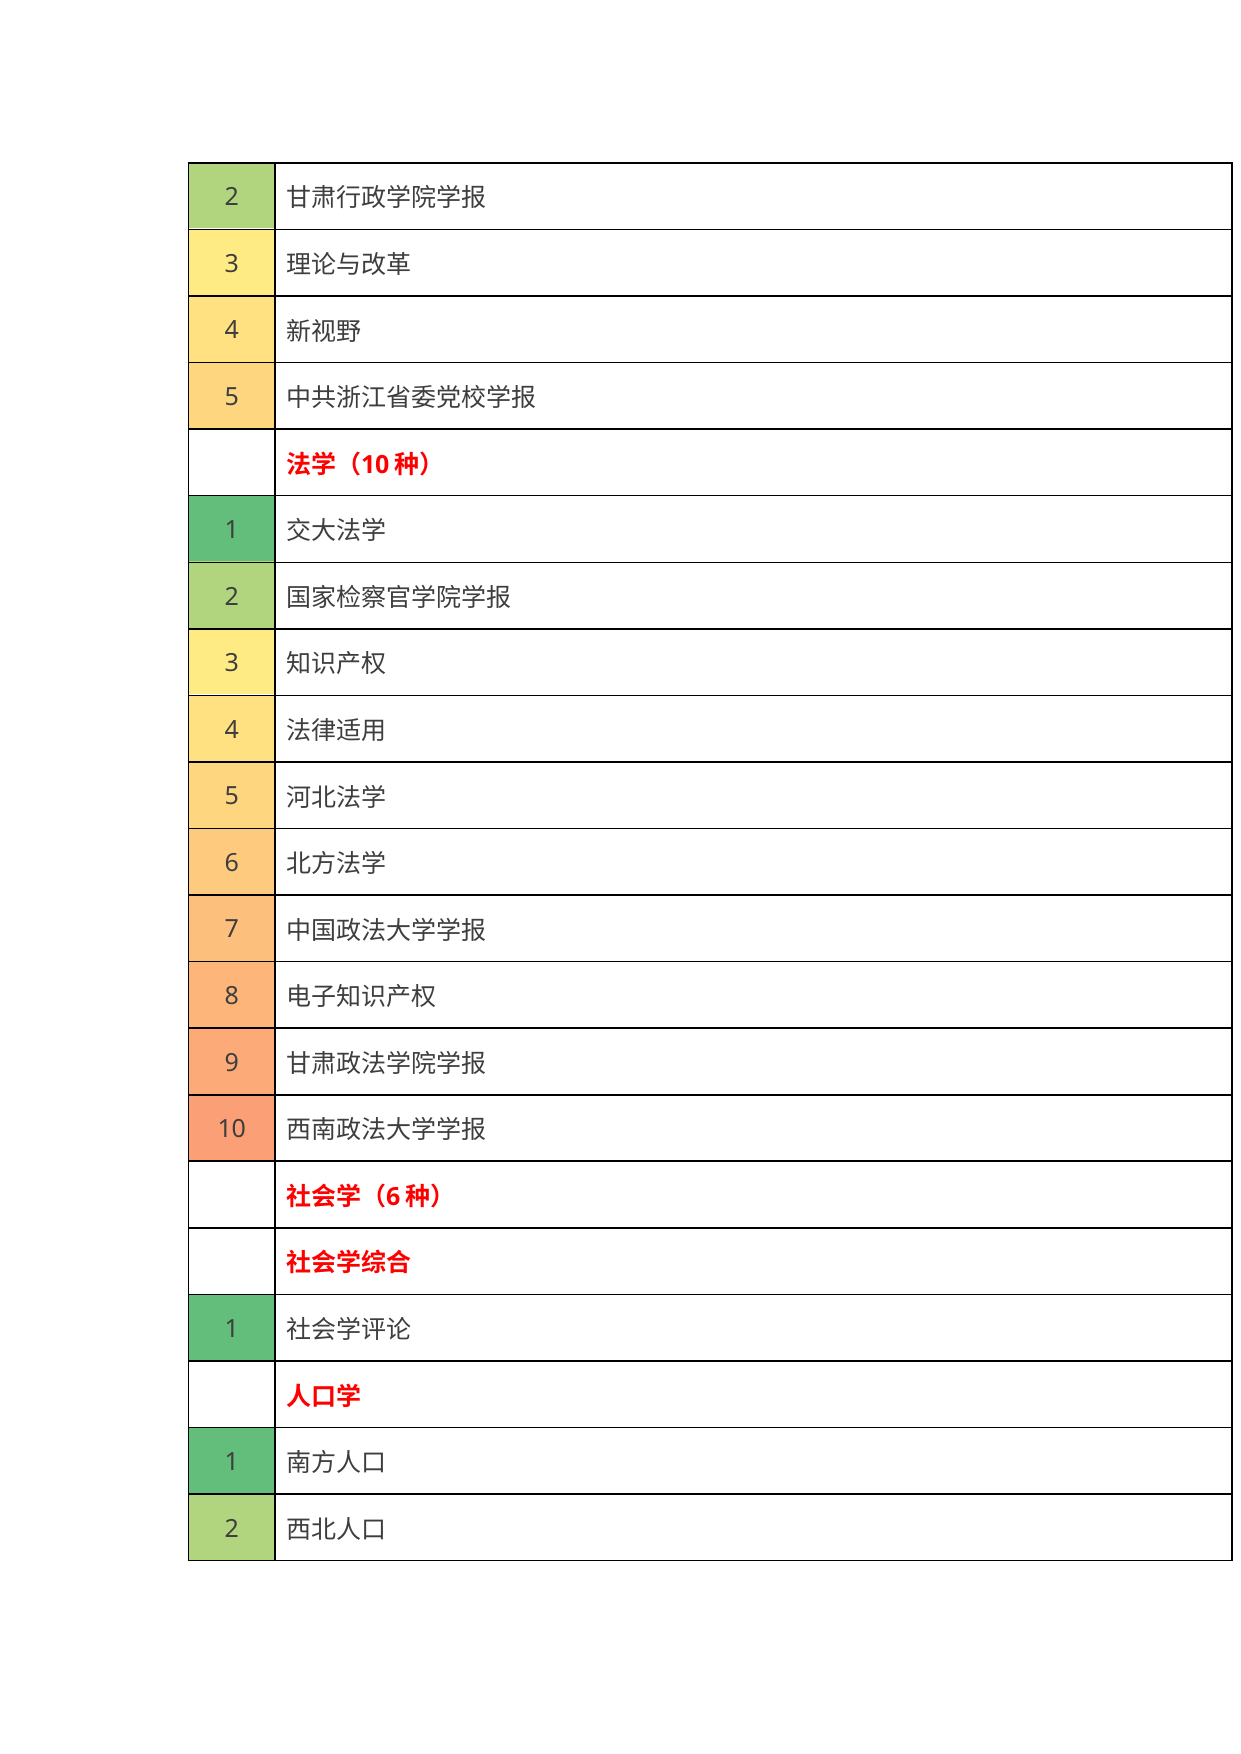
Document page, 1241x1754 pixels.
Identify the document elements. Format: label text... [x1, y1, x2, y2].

table_cell 4 [189, 696, 274, 761]
table_cell 4 [189, 297, 274, 362]
table_cell 2 [189, 563, 274, 628]
table_cell 1 [189, 1428, 274, 1493]
table_cell 社会学（6种） [276, 1162, 1231, 1227]
table_cell 中共浙江省委党校学报 [276, 363, 1231, 428]
table_cell 西北人口 [276, 1495, 1231, 1560]
table_cell 5 [189, 763, 274, 828]
table_cell 2 [189, 1495, 274, 1560]
table_cell 电子知识产权 [276, 962, 1231, 1027]
table_cell 1 [189, 496, 274, 561]
table_cell 交大法学 [276, 496, 1231, 561]
table_cell 知识产权 [276, 630, 1231, 694]
table_cell 西南政法大学学报 [276, 1096, 1231, 1160]
table_cell 5 [189, 363, 274, 428]
table_cell 北方法学 [276, 829, 1231, 894]
table_cell 6 [189, 829, 274, 894]
table_cell 法律适用 [276, 696, 1231, 761]
table_cell 甘肃政法学院学报 [276, 1029, 1231, 1094]
table_cell 中国政法大学学报 [276, 896, 1231, 961]
table_cell 理论与改革 [276, 230, 1231, 295]
table_cell 9 [189, 1029, 274, 1094]
table_cell 3 [189, 630, 274, 694]
table_cell 社会学评论 [276, 1295, 1231, 1360]
table_cell 3 [189, 230, 274, 295]
table_cell [189, 430, 274, 495]
table_cell 人口学 [276, 1362, 1231, 1427]
table_cell [189, 1162, 274, 1227]
table_cell 1 [189, 1295, 274, 1360]
table_cell 国家检察官学院学报 [276, 563, 1231, 628]
table_cell [189, 1362, 274, 1427]
table_cell 法学（10种） [276, 430, 1231, 495]
table_cell 7 [189, 896, 274, 961]
table_cell 社会学综合 [276, 1229, 1231, 1293]
table_cell 10 [189, 1096, 274, 1160]
table_cell 2 [189, 164, 274, 228]
table_cell 河北法学 [276, 763, 1231, 828]
table_cell 新视野 [276, 297, 1231, 362]
table_cell [189, 1229, 274, 1293]
table_cell 南方人口 [276, 1428, 1231, 1493]
table_cell 8 [189, 962, 274, 1027]
table_cell 甘肃行政学院学报 [276, 164, 1231, 228]
